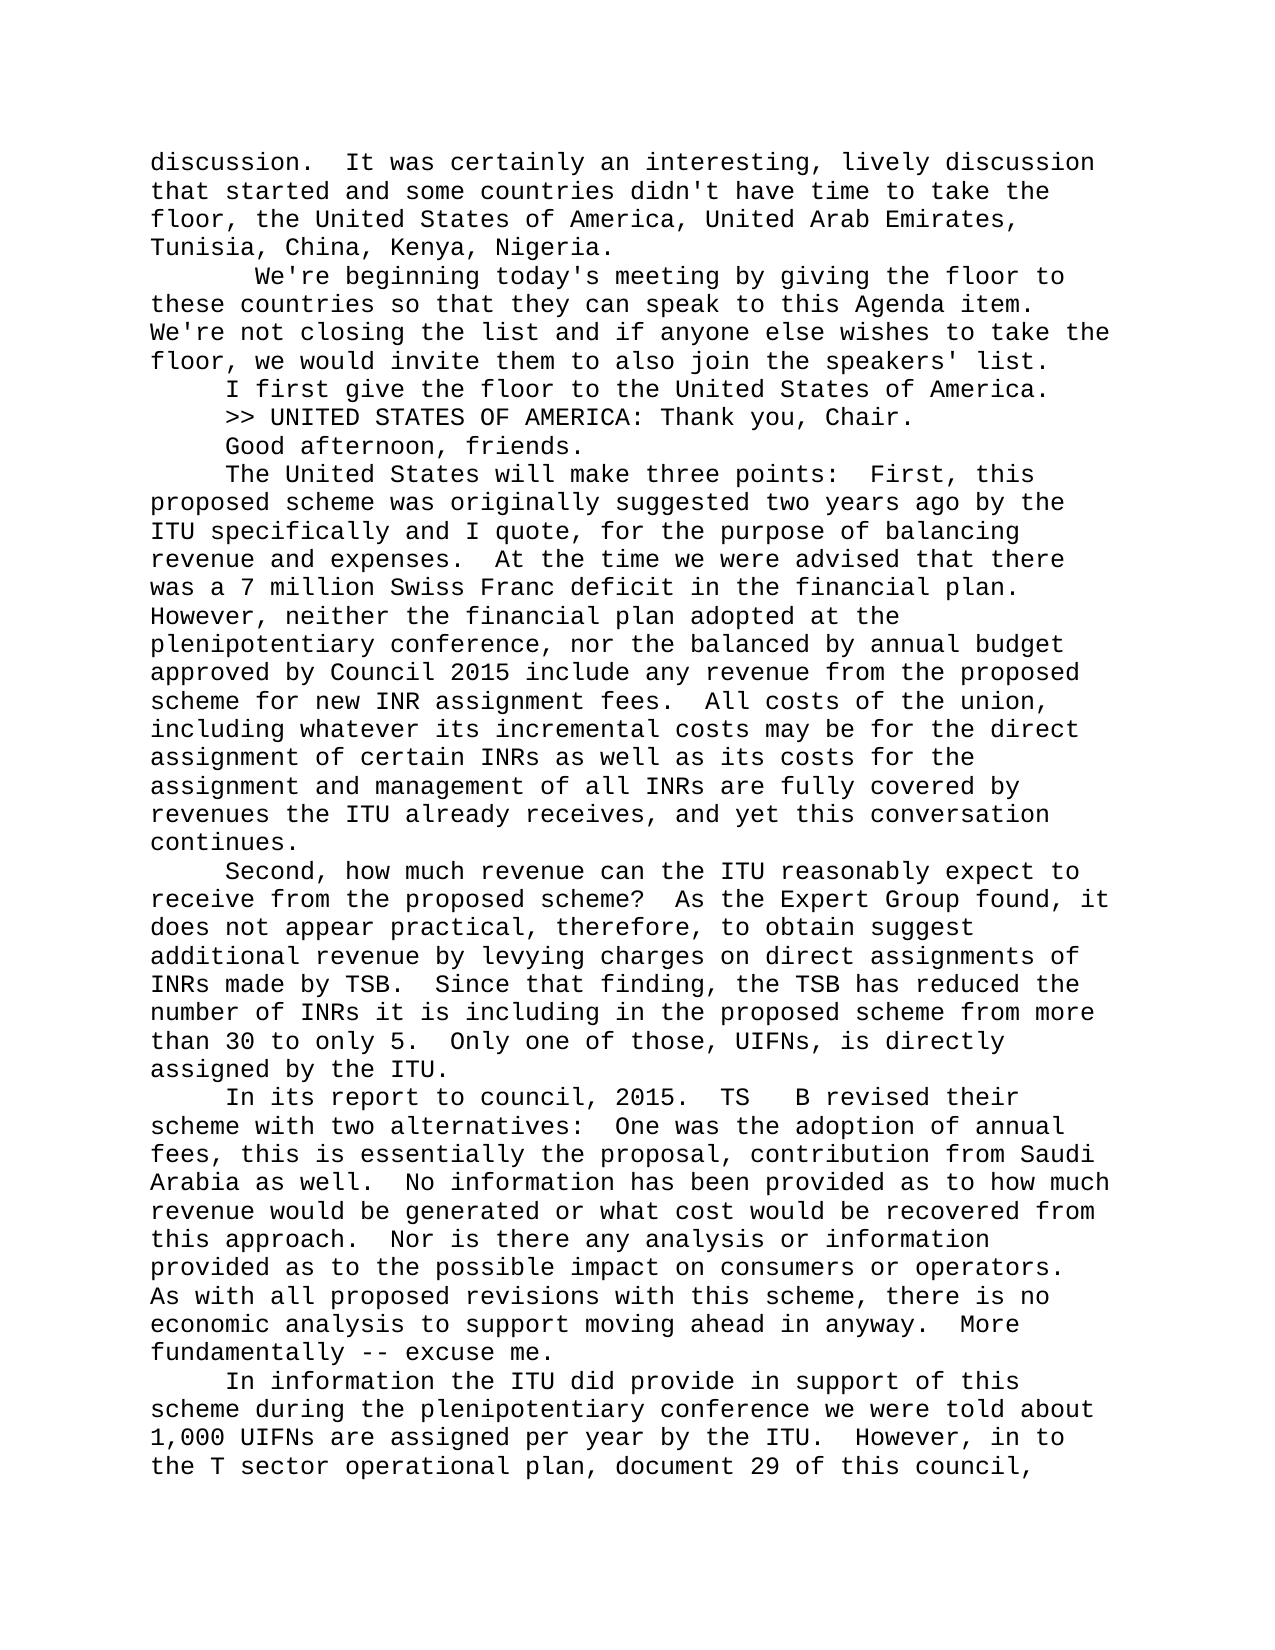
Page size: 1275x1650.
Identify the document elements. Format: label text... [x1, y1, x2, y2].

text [150, 1368, 1125, 1482]
text Good afternoon, friends. [150, 433, 1125, 462]
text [150, 150, 1125, 263]
text In its report to council, 2015. TS B revised their scheme with two alternatives: One was the adoption of annual fees, this is essentially the proposal, contribution from Saudi Arabia as well. No information has been provided as to how much revenue would be generated or what cost would be recovered from this approach. Nor is there any analysis or information provided as to the possible impact on consumers or operators. As with all proposed revisions with this scheme, there is no economic analysis to support moving ahead in anyway. More fundamentally -- excuse me. [150, 1085, 1125, 1368]
text >> UNITED STATES OF AMERICA: Thank you, Chair. [150, 405, 1125, 433]
text The United States will make three points: First, this proposed scheme was originally suggested two years ago by the ITU specifically and I quote, for the purpose of balancing revenue and expenses. At the time we were advised that there was a 7 million Swiss Franc deficit in the financial plan. However, neither the financial plan adopted at the plenipotentiary conference, nor the balanced by annual budget approved by Council 2015 include any revenue from the proposed scheme for new INR assignment fees. All costs of the union, including whatever its incremental costs may be for the direct assignment of certain INRs as well as its costs for the assignment and management of all INRs are fully covered by revenues the ITU already receives, and yet this conversation continues. [150, 462, 1125, 858]
text Second, how much revenue can the ITU reasonably expect to receive from the proposed scheme? As the Expert Group found, it does not appear practical, therefore, to obtain suggest additional revenue by levying charges on direct assignments of INRs made by TSB. Since that finding, the TSB has reduced the number of INRs it is including in the proposed scheme from more than 30 to only 5. Only one of those, UIFNs, is directly assigned by the ITU. [150, 858, 1125, 1085]
text We're beginning today's meeting by giving the floor to these countries so that they can speak to this Agenda item. We're not closing the list and if anyone else wishes to take the floor, we would invite them to also join the speakers' list. [150, 263, 1125, 377]
text I first give the floor to the United States of America. [150, 377, 1125, 405]
